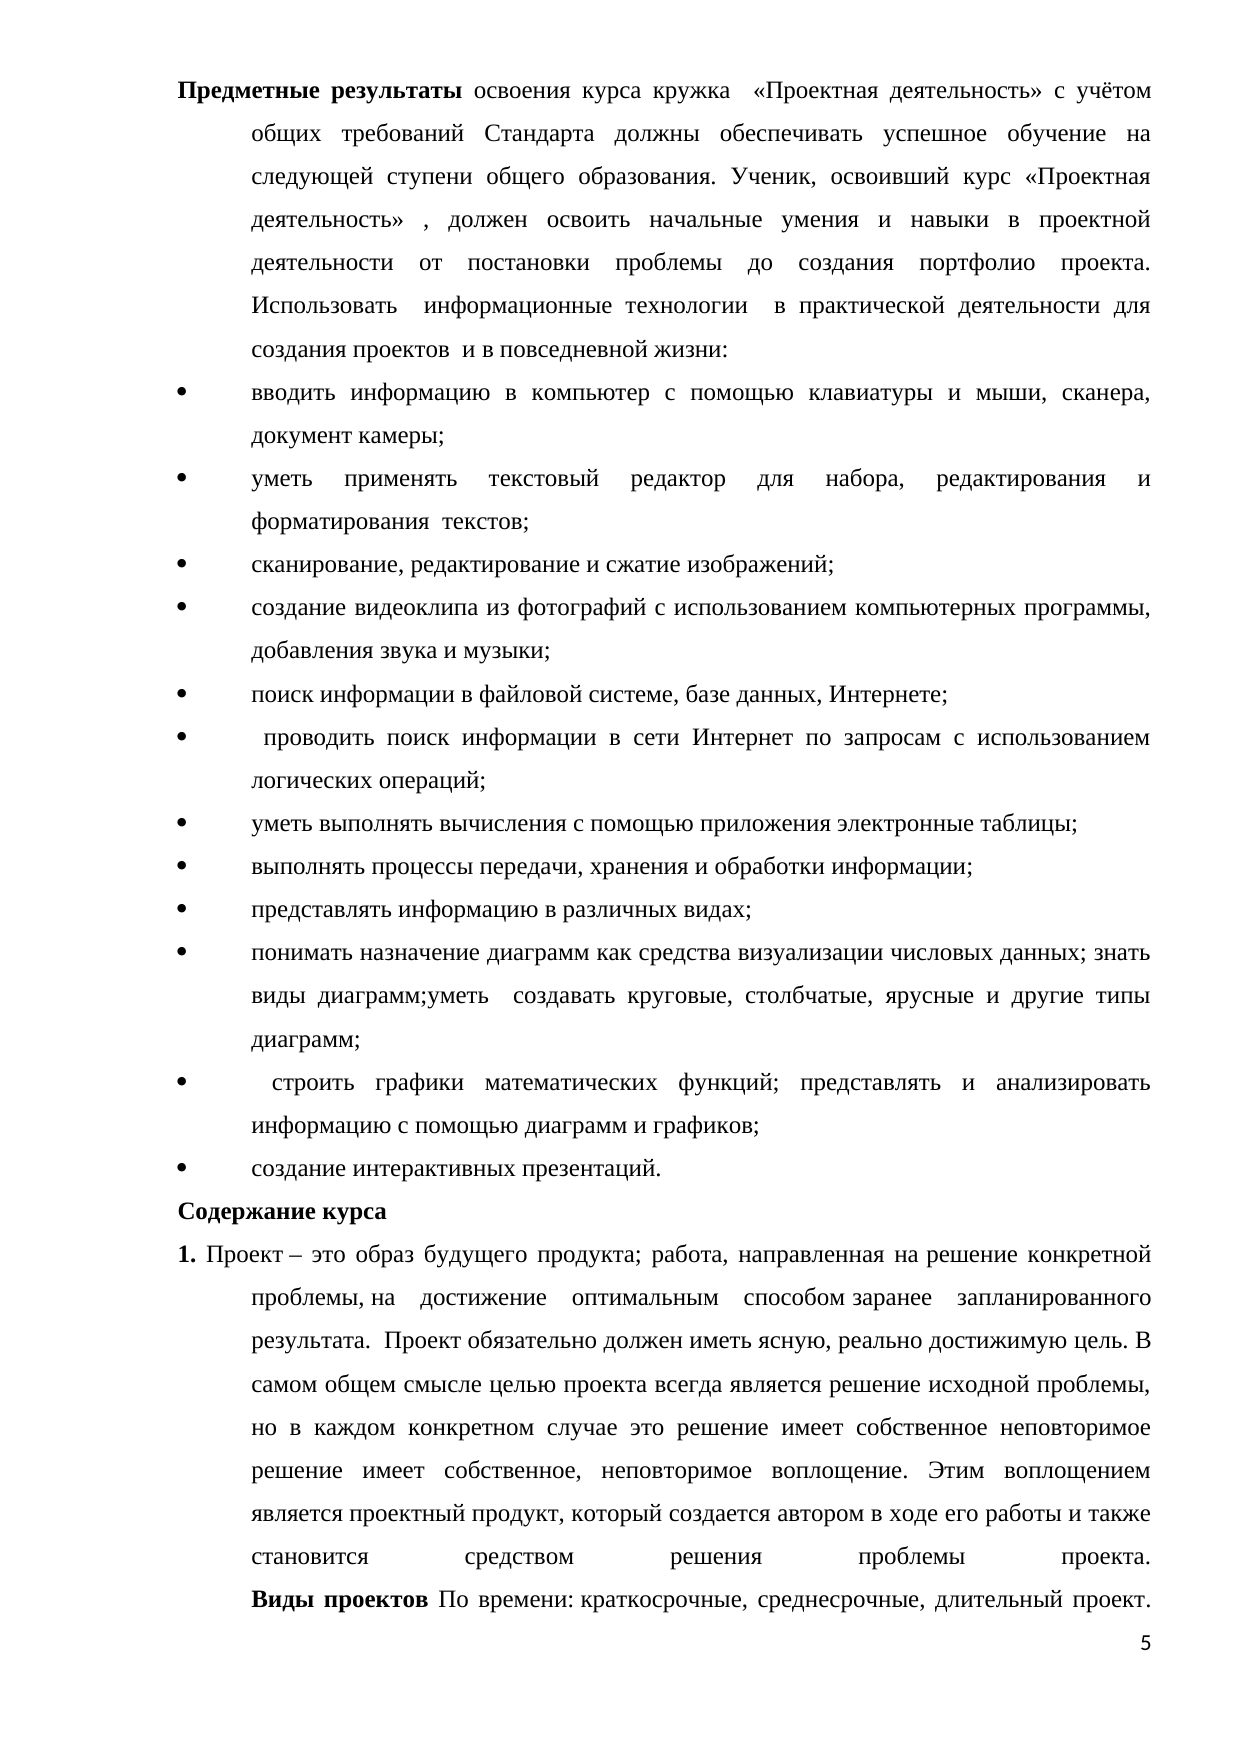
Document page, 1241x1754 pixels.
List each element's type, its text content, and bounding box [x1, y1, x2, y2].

list создание видеоклипа из фотографий с использованием компьютерных программы, добавления звука и музыки; [177, 592, 1152, 664]
list уметь применять текстовый редактор для набора, редактирования и форматирования текстов; [177, 463, 1152, 535]
list создание интерактивных презентаций. [177, 1153, 1152, 1182]
list поиск информации в файловой системе, базе данных, Интернете; [177, 679, 1152, 707]
list понимать назначение диаграмм как средства визуализации числовых данных; знать виды диаграмм;уметь создавать круговые, столбчатые, ярусные и другие типы диаграмм; [177, 937, 1152, 1052]
list вводить информацию в компьютер с помощью клавиатуры и мыши, сканера, документ камеры; [177, 377, 1152, 449]
text Предметные результаты освоения курса кружка «Проектная деятельность» с учётом общих требований Стандарта должны обеспечивать успешное обучение на следующей ступени общего образования. Ученик, освоивший курс «Проектная деятельность» , должен освоить начальные умения и навыки в проектной деятельности от постановки проблемы до создания портфолио проекта. Использовать информационные технологии в практической деятельности для создания проектов и в повседневной жизни: [177, 75, 1152, 362]
list выполнять процессы передачи, хранения и обработки информации; [177, 851, 1152, 880]
list представлять информацию в различных видах; [177, 894, 1152, 923]
list строить графики математических функций; представлять и анализировать информацию с помощью диаграмм и графиков; [177, 1067, 1152, 1139]
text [177, 1239, 1152, 1613]
list проводить поиск информации в сети Интернет по запросам с использованием логических операций; [177, 722, 1152, 794]
list уметь выполнять вычисления с помощью приложения электронные таблицы; [177, 808, 1152, 837]
list сканирование, редактирование и сжатие изображений; [177, 549, 1152, 578]
text Содержание курса [177, 1196, 1152, 1225]
